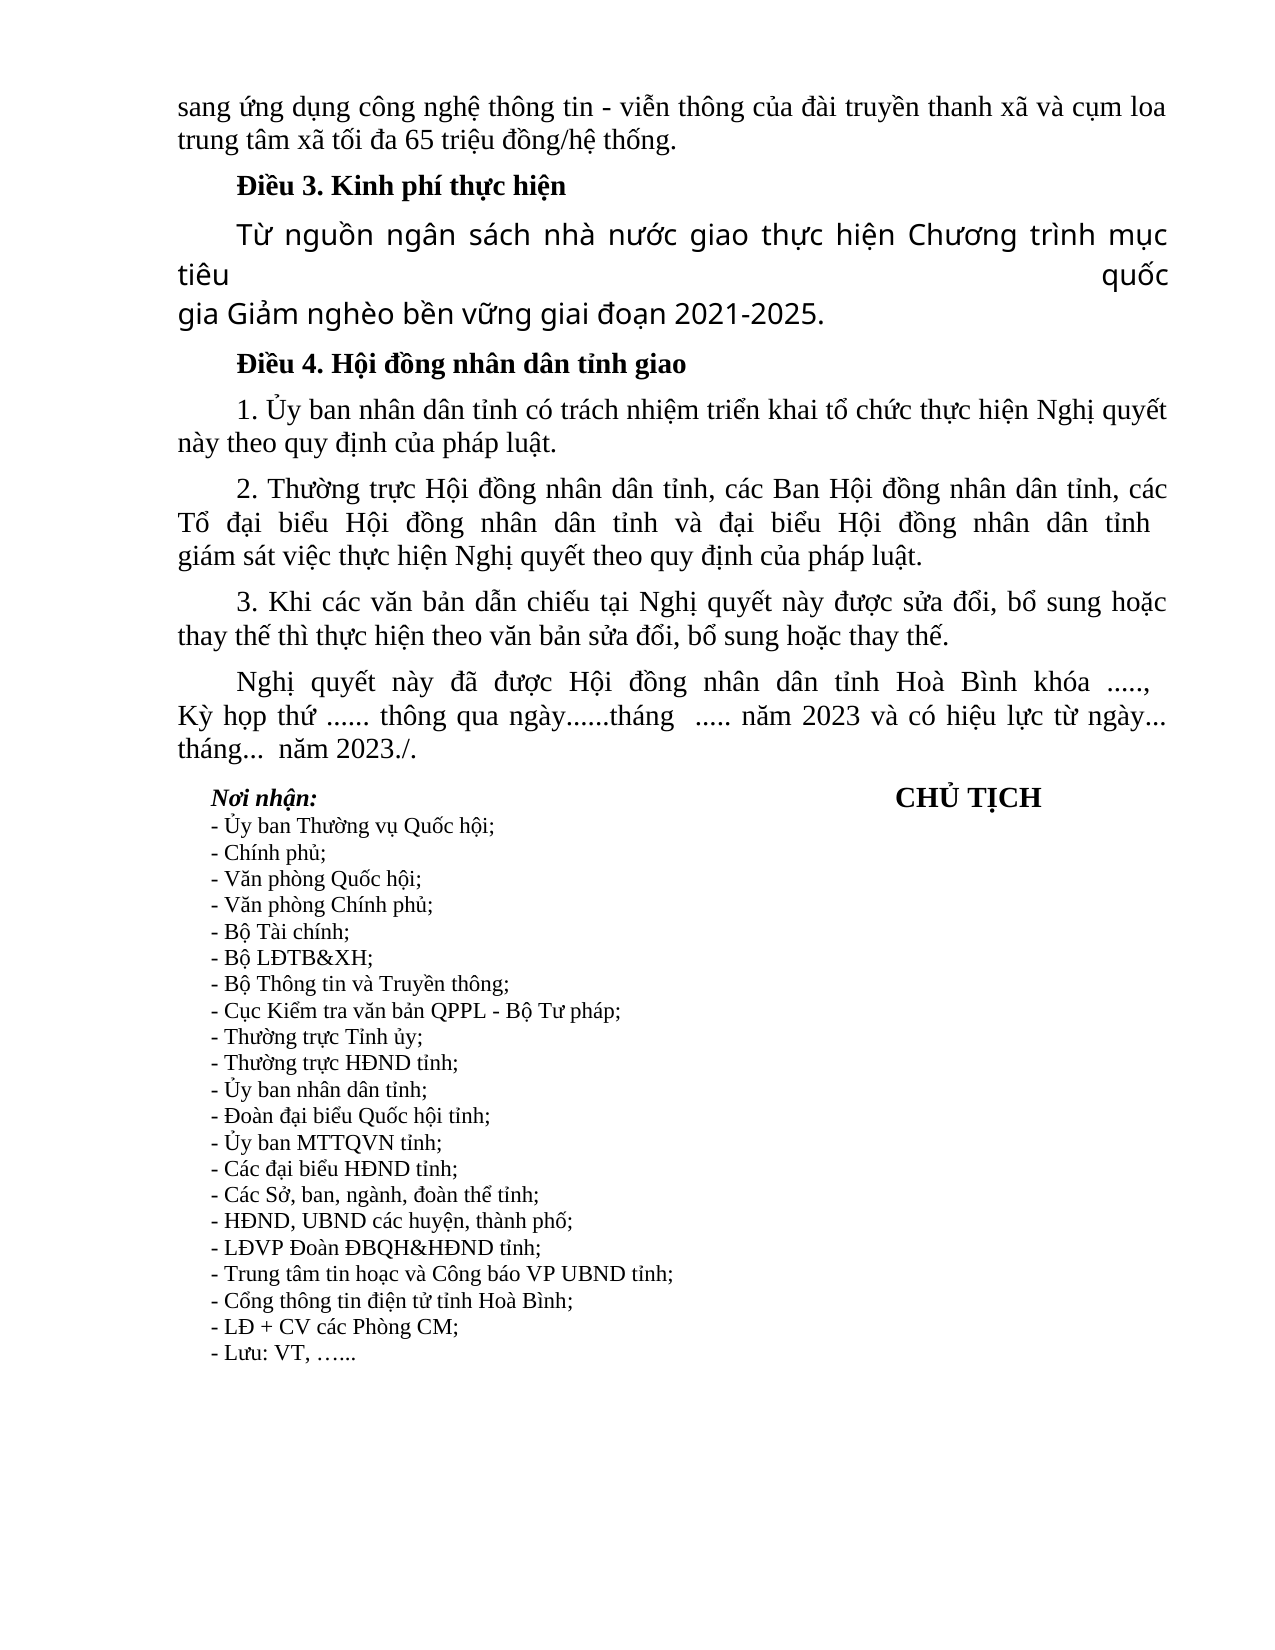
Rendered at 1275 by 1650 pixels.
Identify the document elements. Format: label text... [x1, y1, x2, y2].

text Điều 4. Hội đồng nhân dân tỉnh giao [177, 346, 1169, 379]
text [177, 89, 1169, 156]
text 2. Thường trực Hội đồng nhân dân tỉnh, các Ban Hội đồng nhân dân tỉnh, các Tổ đại biểu Hội đồng nhân dân tỉnh và đại biểu Hội đồng nhân dân tỉnh giám sát việc thực hiện Nghị quyết theo quy định của pháp luật. [177, 471, 1169, 572]
text 1. Ủy ban nhân dân tỉnh có trách nhiệm triển khai tổ chức thực hiện Nghị quyết này theo quy định của pháp luật. [177, 392, 1169, 459]
text Điều 3. Kinh phí thực hiện [177, 168, 1169, 202]
table_header Nơi nhận: - Ủy ban Thường vụ Quốc hội; - Chính phủ; - Văn phòng Quốc hội; - Văn phòng Chính phủ; - Bộ Tài chính; - Bộ LĐTB&XH; - Bộ Thông tin và Truyền thông; - Cục Kiểm tra văn bản QPPL - Bộ Tư pháp; - Thường trực Tỉnh ủy; - Thường trực HĐND tỉnh; - Ủy ban nhân dân tỉnh; - Đoàn đại biểu Quốc hội tỉnh; - Ủy ban MTTQVN tỉnh; - Các đại biểu HĐND tỉnh; - Các Sở, ban, ngành, đoàn thể tỉnh; - HĐND, UBND các huyện, thành phố; - LĐVP Đoàn ĐBQH&HĐND tỉnh; - Trung tâm tin hoạc và Công báo VP UBND tỉnh; - Cổng thông tin điện tử tỉnh Hoà Bình; - LĐ + CV các Phòng CM; - Lưu: VT, …... [199, 777, 790, 1366]
text Từ nguồn ngân sách nhà nước giao thực hiện Chương trình mục tiêu quốc gia Giảm nghèo bền vững giai đoạn 2021-2025. [177, 214, 1169, 333]
text Nghị quyết này đã được Hội đồng nhân dân tỉnh Hoà Bình khóa ....., Kỳ họp thứ ...... thông qua ngày......tháng ..... năm 2023 và có hiệu lực từ ngày... tháng... năm 2023./. [177, 664, 1169, 765]
table_header CHỦ TỊCH [790, 777, 1146, 1366]
text 3. Khi các văn bản dẫn chiếu tại Nghị quyết này được sửa đổi, bổ sung hoặc thay thế thì thực hiện theo văn bản sửa đổi, bổ sung hoặc thay thế. [177, 584, 1169, 652]
